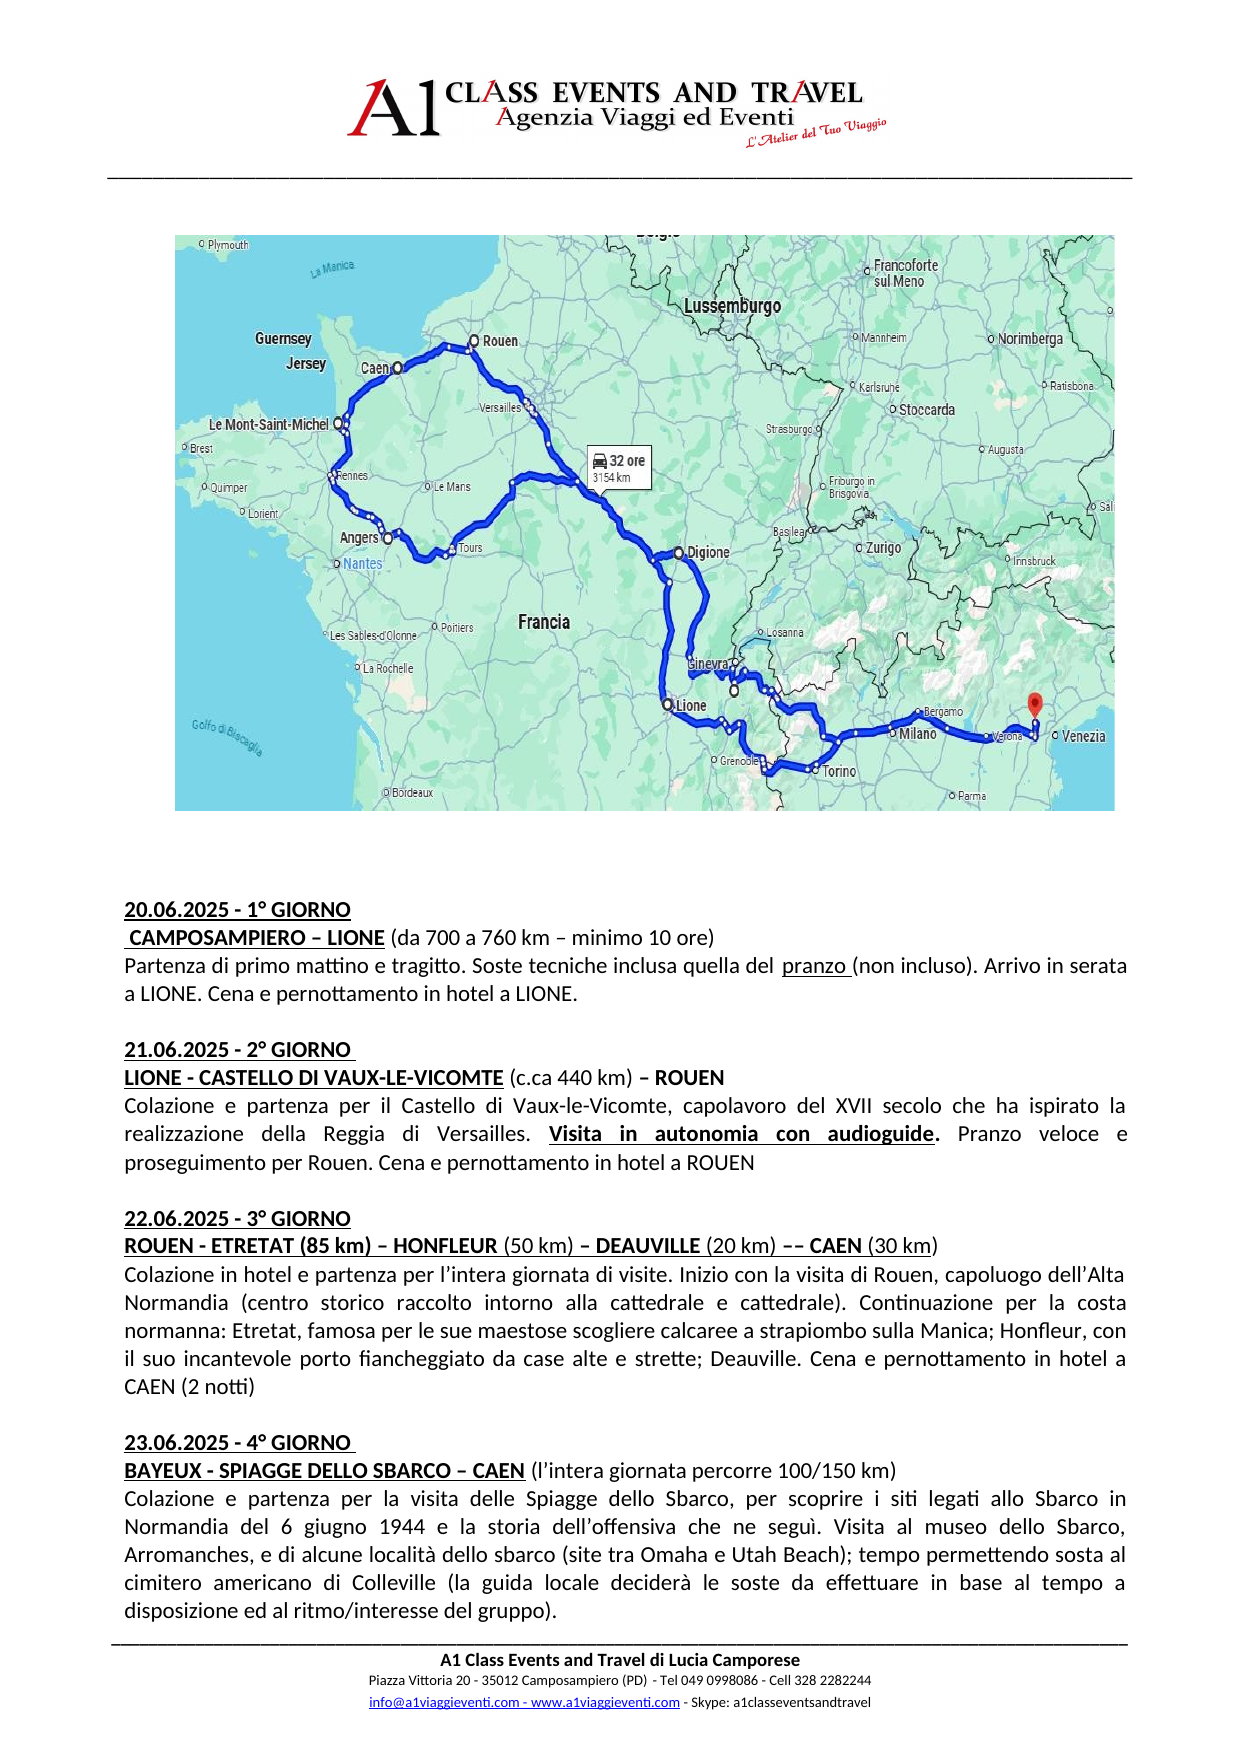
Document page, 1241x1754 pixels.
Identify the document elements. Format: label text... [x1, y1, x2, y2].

text 21.06.2025 - 2° GIORNO [124, 1036, 1128, 1063]
text LIONE - CASTELLO DI VAUX-LE-VICOMTE (c.ca 440 km) – ROUEN [124, 1063, 1128, 1092]
picture [175, 235, 1115, 811]
text Partenza di primo mattino e tragitto. Soste tecniche inclusa quella del pranzo (non incluso). Arrivo in serata a LIONE. Cena e pernottamento in hotel a LIONE. [124, 951, 1128, 1007]
text CAMPOSAMPIERO – LIONE (da 700 a 760 km – minimo 10 ore) [124, 923, 1128, 951]
text 20.06.2025 - 1° GIORNO [124, 895, 1128, 923]
text Colazione in hotel e partenza per l’intera giornata di visite. Inizio con la visita di Rouen, capoluogo dell’Alta Normandia (centro storico raccolto intorno alla cattedrale e cattedrale). Continuazione per la costa normanna: Etretat, famosa per le sue maestose scogliere calcaree a strapiombo sulla Manica; Honfleur, con il suo incantevole porto fiancheggiato da case alte e strette; Deauville. Cena e pernottamento in hotel a CAEN (2 notti) [124, 1260, 1128, 1400]
picture [346, 73, 894, 150]
text Colazione e partenza per il Castello di Vaux-le-Vicomte, capolavoro del XVII secolo che ha ispirato la realizzazione della Reggia di Versailles. Visita in autonomia con audioguide. Pranzo veloce e proseguimento per Rouen. Cena e pernottamento in hotel a ROUEN [124, 1092, 1128, 1176]
text BAYEUX - SPIAGGE DELLO SBARCO – CAEN (l’intera giornata percorre 100/150 km) [124, 1456, 1128, 1484]
text Colazione e partenza per la visita delle Spiagge dello Sbarco, per scoprire i siti legati allo Sbarco in Normandia del 6 giugno 1944 e la storia dell’offensiva che ne seguì. Visita al museo dello Sbarco, Arromanches, e di alcune località dello sbarco (site tra Omaha e Utah Beach); tempo permettendo sosta al cimitero americano di Colleville (la guida locale deciderà le soste da effettuare in base al tempo a disposizione ed al ritmo/interesse del gruppo). [124, 1484, 1128, 1624]
text ROUEN - ETRETAT (85 km) – HONFLEUR (50 km) – DEAUVILLE (20 km) –– CAEN (30 km) [124, 1232, 1128, 1260]
text 23.06.2025 - 4° GIORNO [124, 1428, 1128, 1456]
text 22.06.2025 - 3° GIORNO [124, 1204, 1128, 1232]
